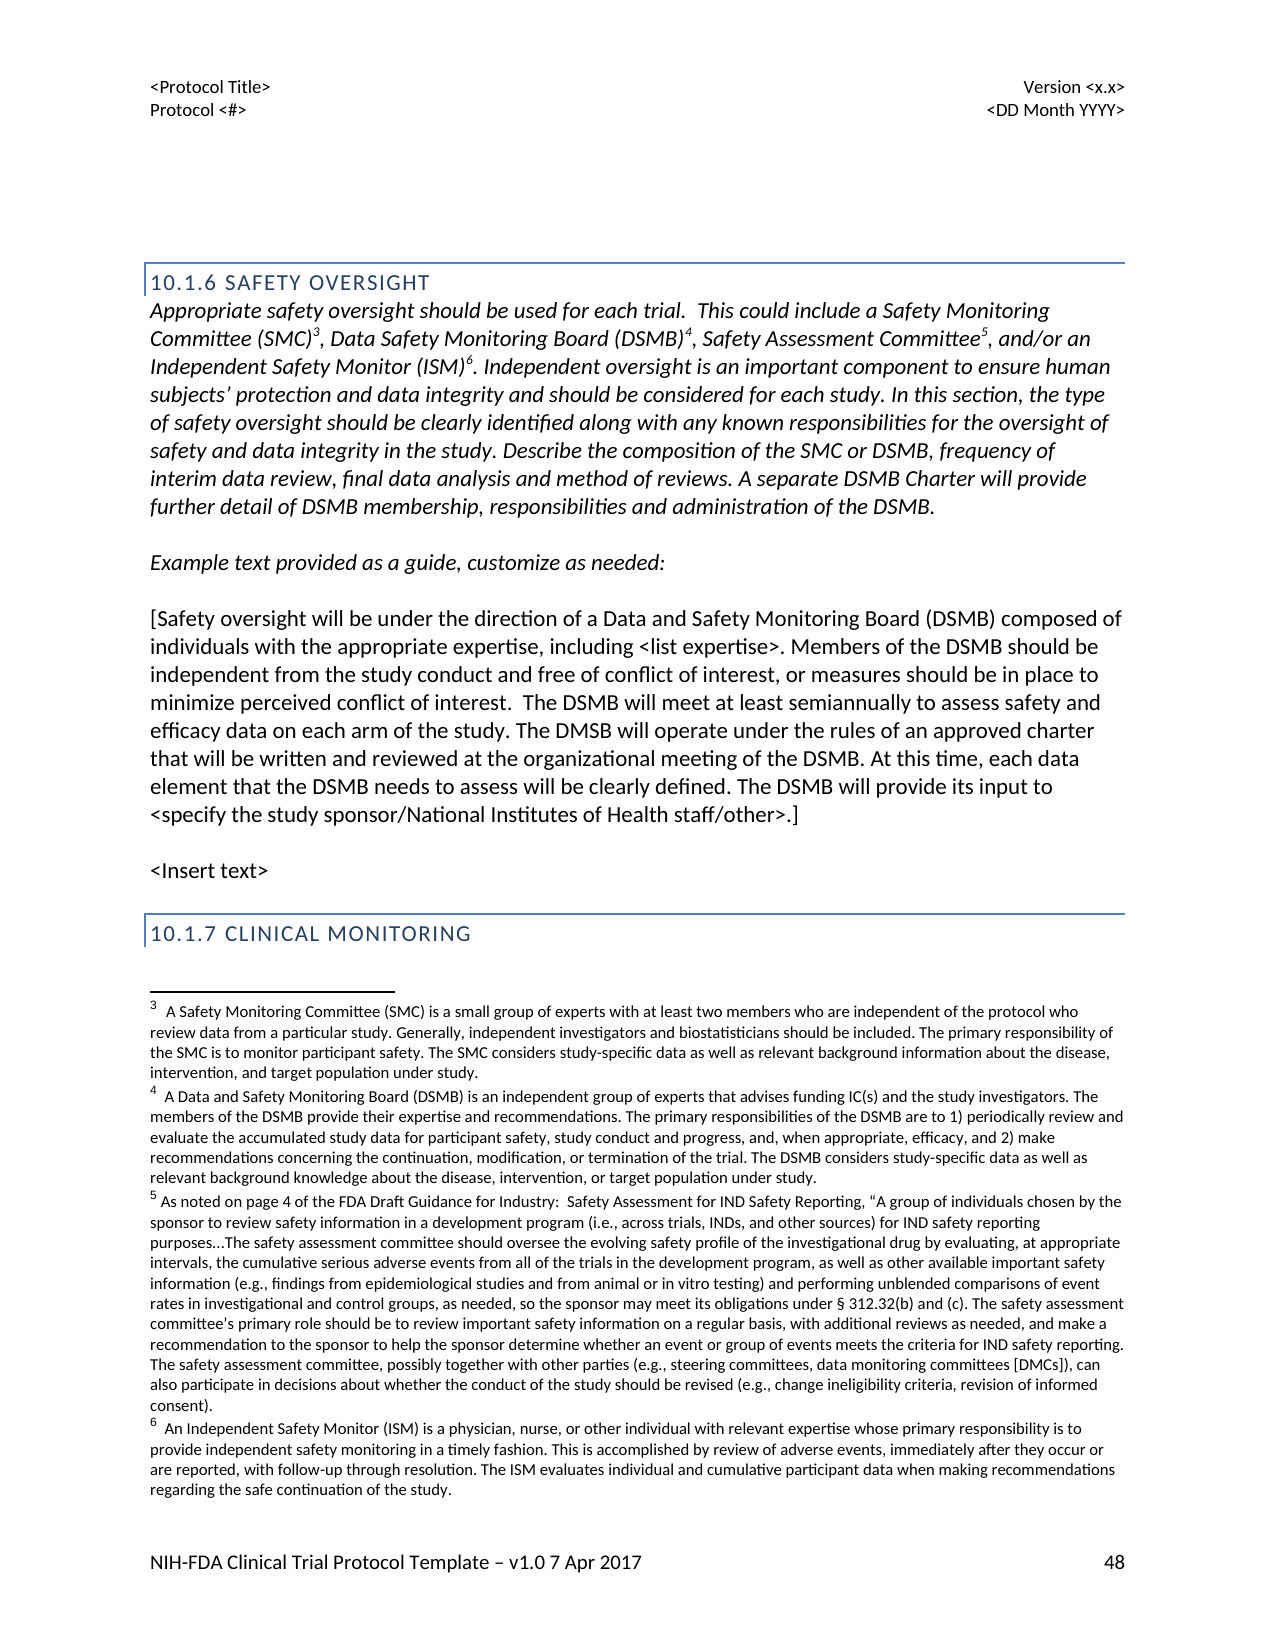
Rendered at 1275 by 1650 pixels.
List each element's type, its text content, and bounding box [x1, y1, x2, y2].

text Appropriate safety oversight should be used for each trial. This could include a Safety Monitoring Committee (SMC), Data Safety Monitoring Board (DSMB), Safety Assessment Committee, and/or an Independent Safety Monitor (ISM). Independent oversight is an important component to ensure human subjects’ protection and data integrity and should be considered for each study. In this section, the type of safety oversight should be clearly identified along with any known responsibilities for the oversight of safety and data integrity in the study. Describe the composition of the SMC or DSMB, frequency of interim data review, final data analysis and method of reviews. A separate DSMB Charter will provide further detail of DSMB membership, responsibilities and administration of the DSMB. [150, 296, 1125, 520]
subtitle Safety Oversight [146, 264, 1125, 296]
text [Safety oversight will be under the direction of a Data and Safety Monitoring Board (DSMB) composed of individuals with the appropriate expertise, including <list expertise>. Members of the DSMB should be independent from the study conduct and free of conflict of interest, or measures should be in place to minimize perceived conflict of interest. The DSMB will meet at least semiannually to assess safety and efficacy data on each arm of the study. The DMSB will operate under the rules of an approved charter that will be written and reviewed at the organizational meeting of the DSMB. At this time, each data element that the DSMB needs to assess will be clearly defined. The DSMB will provide its input to <specify the study sponsor/National Institutes of Health staff/other>.] [150, 604, 1125, 828]
subtitle Clinical Monitoring [146, 915, 1125, 947]
text <Insert text> [150, 856, 1125, 884]
text Example text provided as a guide, customize as needed: [150, 548, 1125, 576]
